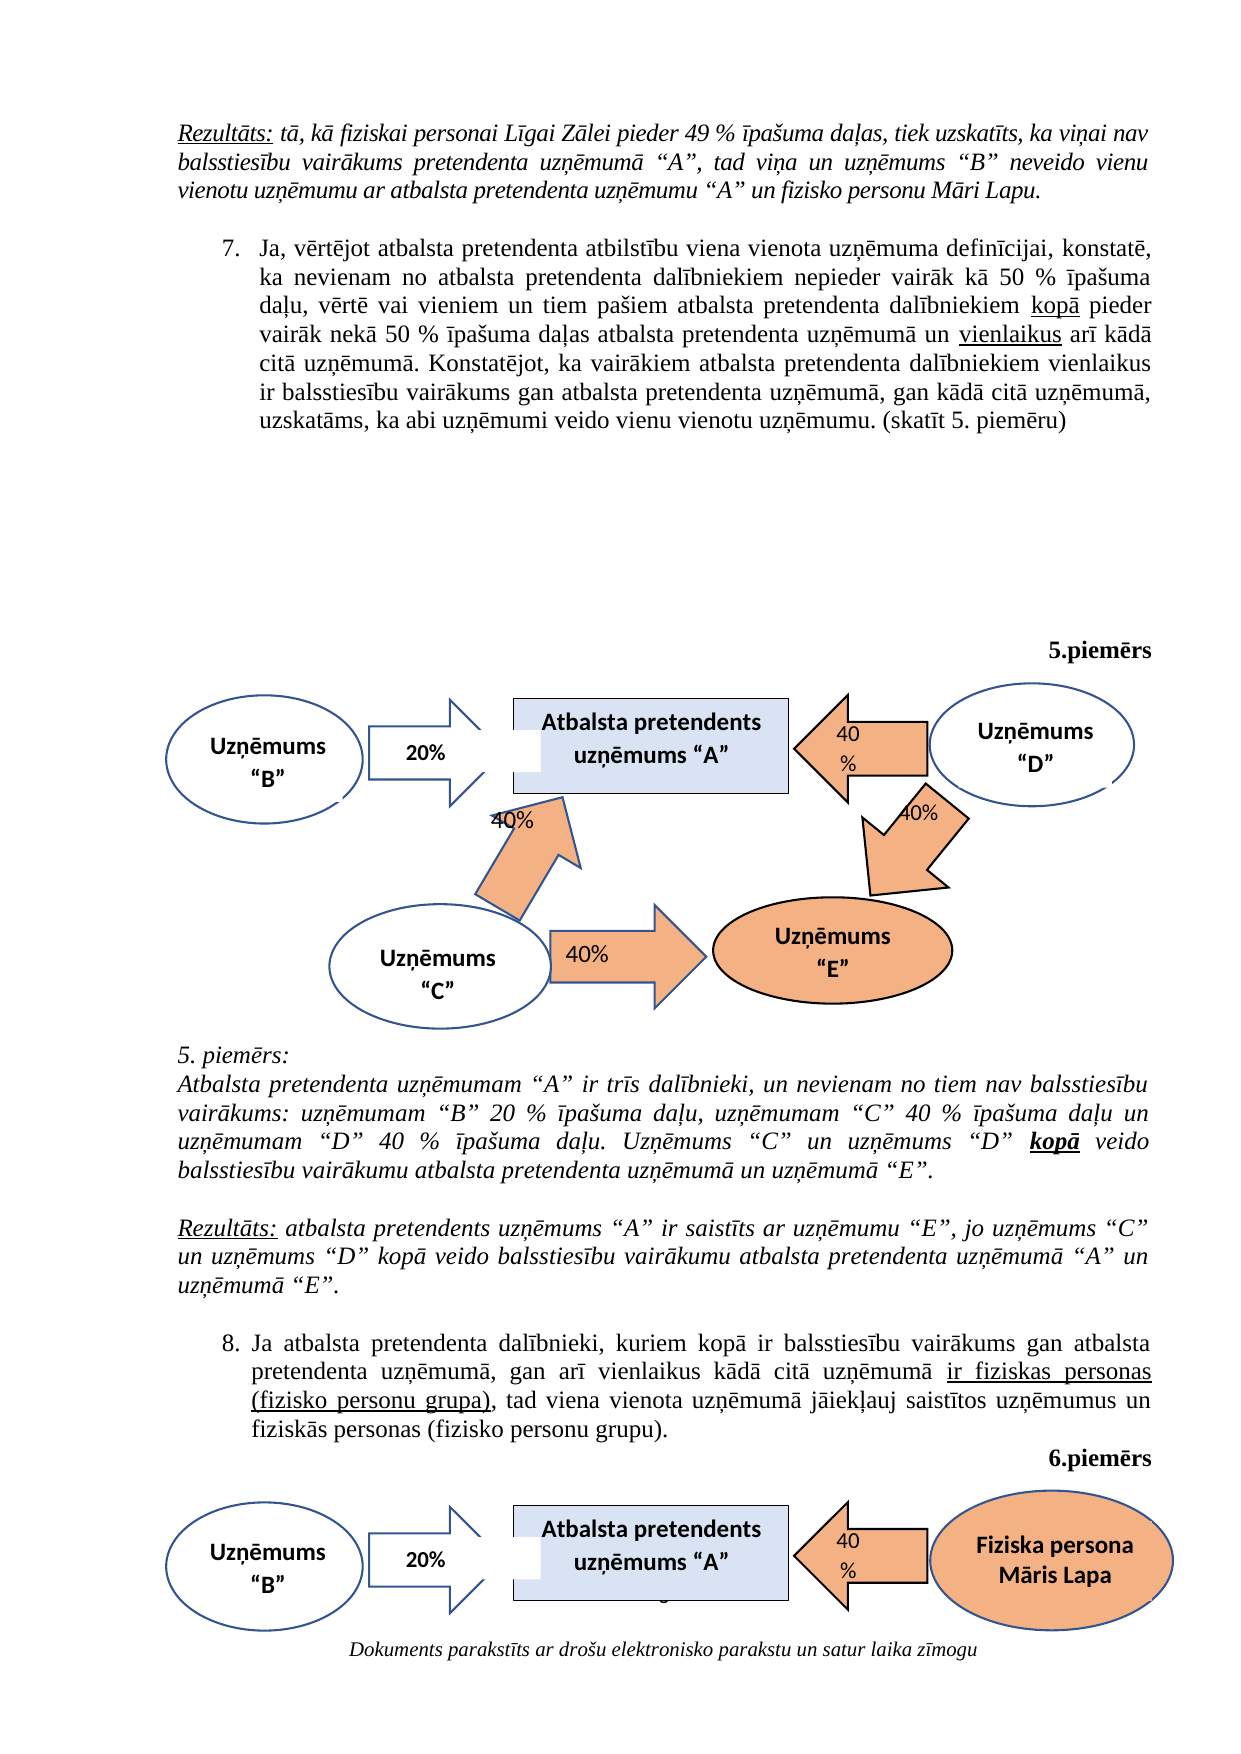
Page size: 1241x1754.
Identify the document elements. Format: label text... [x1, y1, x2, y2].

text 8. Ja atbalsta pretendenta dalībnieki, kuriem kopā ir balsstiesību vairākums gan atbalsta pretendenta uzņēmumā, gan arī vienlaikus kādā citā uzņēmumā ir fiziskas personas (fizisko personu grupa), tad viena vienota uzņēmumā jāiekļauj saistītos uzņēmumus un fiziskās personas (fizisko personu grupu). [222, 1328, 1152, 1443]
text Atbalsta pretendenta uzņēmumam “A” ir trīs dalībnieki, un nevienam no tiem nav balsstiesību vairākums: uzņēmumam “B” 20 % īpašuma daļu, uzņēmumam “C” 40 % īpašuma daļu un uzņēmumam “D” 40 % īpašuma daļu. Uzņēmums “C” un uzņēmums “D” kopā veido balsstiesību vairākumu atbalsta pretendenta uzņēmumā un uzņēmumā “E”. [177, 1069, 1152, 1184]
text 5.piemērs [215, 636, 1152, 664]
text Rezultāts: atbalsta pretendents uzņēmums “A” ir saistīts ar uzņēmumu “E”, jo uzņēmums “C” un uzņēmums “D” kopā veido balsstiesību vairākumu atbalsta pretendenta uzņēmumā “A” un uzņēmumā “E”. [177, 1213, 1152, 1299]
text 5. piemērs: [177, 1040, 1152, 1069]
text Rezultāts: tā, kā fiziskai personai Līgai Zālei pieder 49 % īpašuma daļas, tiek uzskatīts, ka viņai nav balsstiesību vairākums pretendenta uzņēmumā “A”, tad viņa un uzņēmums “B” neveido vienu vienotu uzņēmumu ar atbalsta pretendenta uzņēmumu “A” un fizisko personu Māri Lapu. [177, 118, 1152, 204]
list Ja, vērtējot atbalsta pretendenta atbilstību viena vienota uzņēmuma definīcijai, konstatē, ka nevienam no atbalsta pretendenta dalībniekiem nepieder vairāk kā 50 % īpašuma daļu, vērtē vai vieniem un tiem pašiem atbalsta pretendenta dalībniekiem kopā pieder vairāk nekā 50 % īpašuma daļas atbalsta pretendenta uzņēmumā un vienlaikus arī kādā citā uzņēmumā. Konstatējot, ka vairākiem atbalsta pretendenta dalībniekiem vienlaikus ir balsstiesību vairākums gan atbalsta pretendenta uzņēmumā, gan kādā citā uzņēmumā, uzskatāms, ka abi uzņēmumi veido vienu vienotu uzņēmumu. (skatīt 5. piemēru) [222, 233, 1152, 434]
text 6.piemērs [215, 1443, 1152, 1471]
